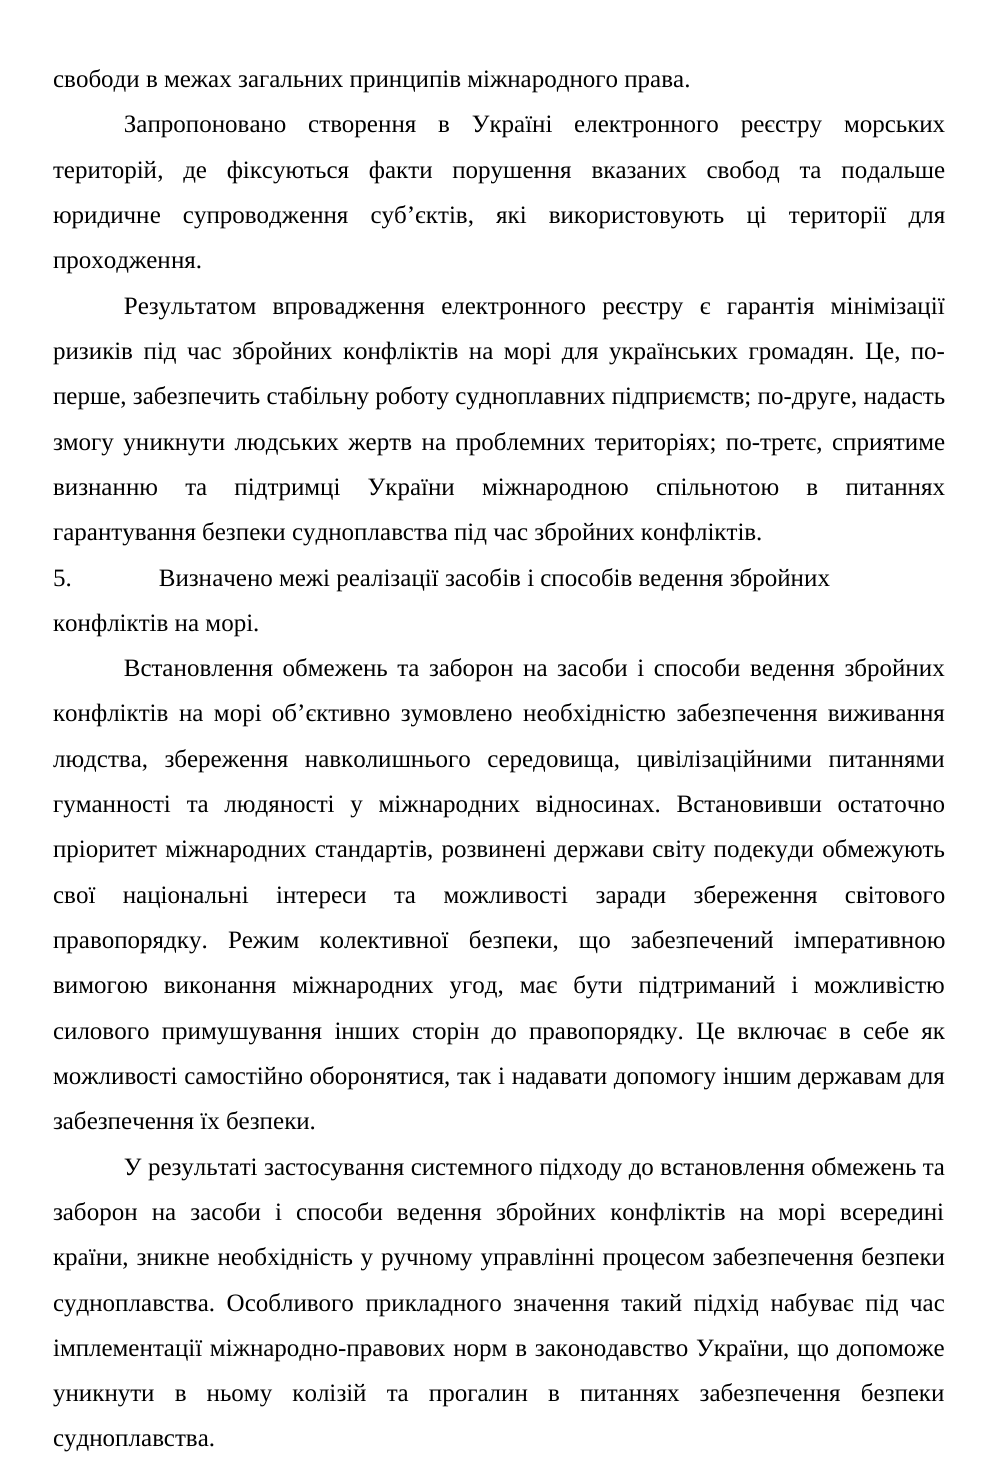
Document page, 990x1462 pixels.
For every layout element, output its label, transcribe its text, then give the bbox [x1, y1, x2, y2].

text Запропоновано створення в Україні електронного реєстру морських територій, де фіксуються факти порушення вказаних свобод та подальше юридичне супроводження суб’єктів, які використовують ці території для проходження. [53, 97, 946, 278]
text У результаті застосування системного підходу до встановлення обмежень та заборон на засоби і способи ведення збройних конфліктів на морі всередині країни, зникне необхідність у ручному управлінні процесом забезпечення безпеки судноплавства. Особливого прикладного значення такий підхід набуває під час імплементації міжнародно-правових норм в законодавство України, що допоможе уникнути в ньому колізій та прогалин в питаннях забезпечення безпеки судноплавства. [53, 1139, 946, 1456]
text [53, 51, 946, 97]
text Встановлення обмежень та заборон на засоби і способи ведення збройних конфліктів на морі об’єктивно зумовлено необхідністю забезпечення виживання людства, збереження навколишнього середовища, цивілізаційними питаннями гуманності та людяності у міжнародних відносинах. Встановивши остаточно пріоритет міжнародних стандартів, розвинені держави світу подекуди обмежують свої національні інтереси та можливості заради збереження світового правопорядку. Режим колективної безпеки, що забезпечений імперативною вимогою виконання міжнародних угод, має бути підтриманий і можливістю силового примушування інших сторін до правопорядку. Це включає в себе як можливості самостійно оборонятися, так і надавати допомогу іншим державам для забезпечення їх безпеки. [53, 640, 946, 1139]
list Визначено межі реалізації засобів і способів ведення збройних конфліктів на морі. [53, 550, 946, 640]
text Результатом впровадження електронного реєстру є гарантія мінімізації ризиків під час збройних конфліктів на морі для українських громадян. Це, по- перше, забезпечить стабільну роботу судноплавних підприємств; по-друге, надасть змогу уникнути людських жертв на проблемних територіях; по-третє, сприятиме визнанню та підтримці України міжнародною спільнотою в питаннях гарантування безпеки судноплавства під час збройних конфліктів. [53, 278, 946, 550]
